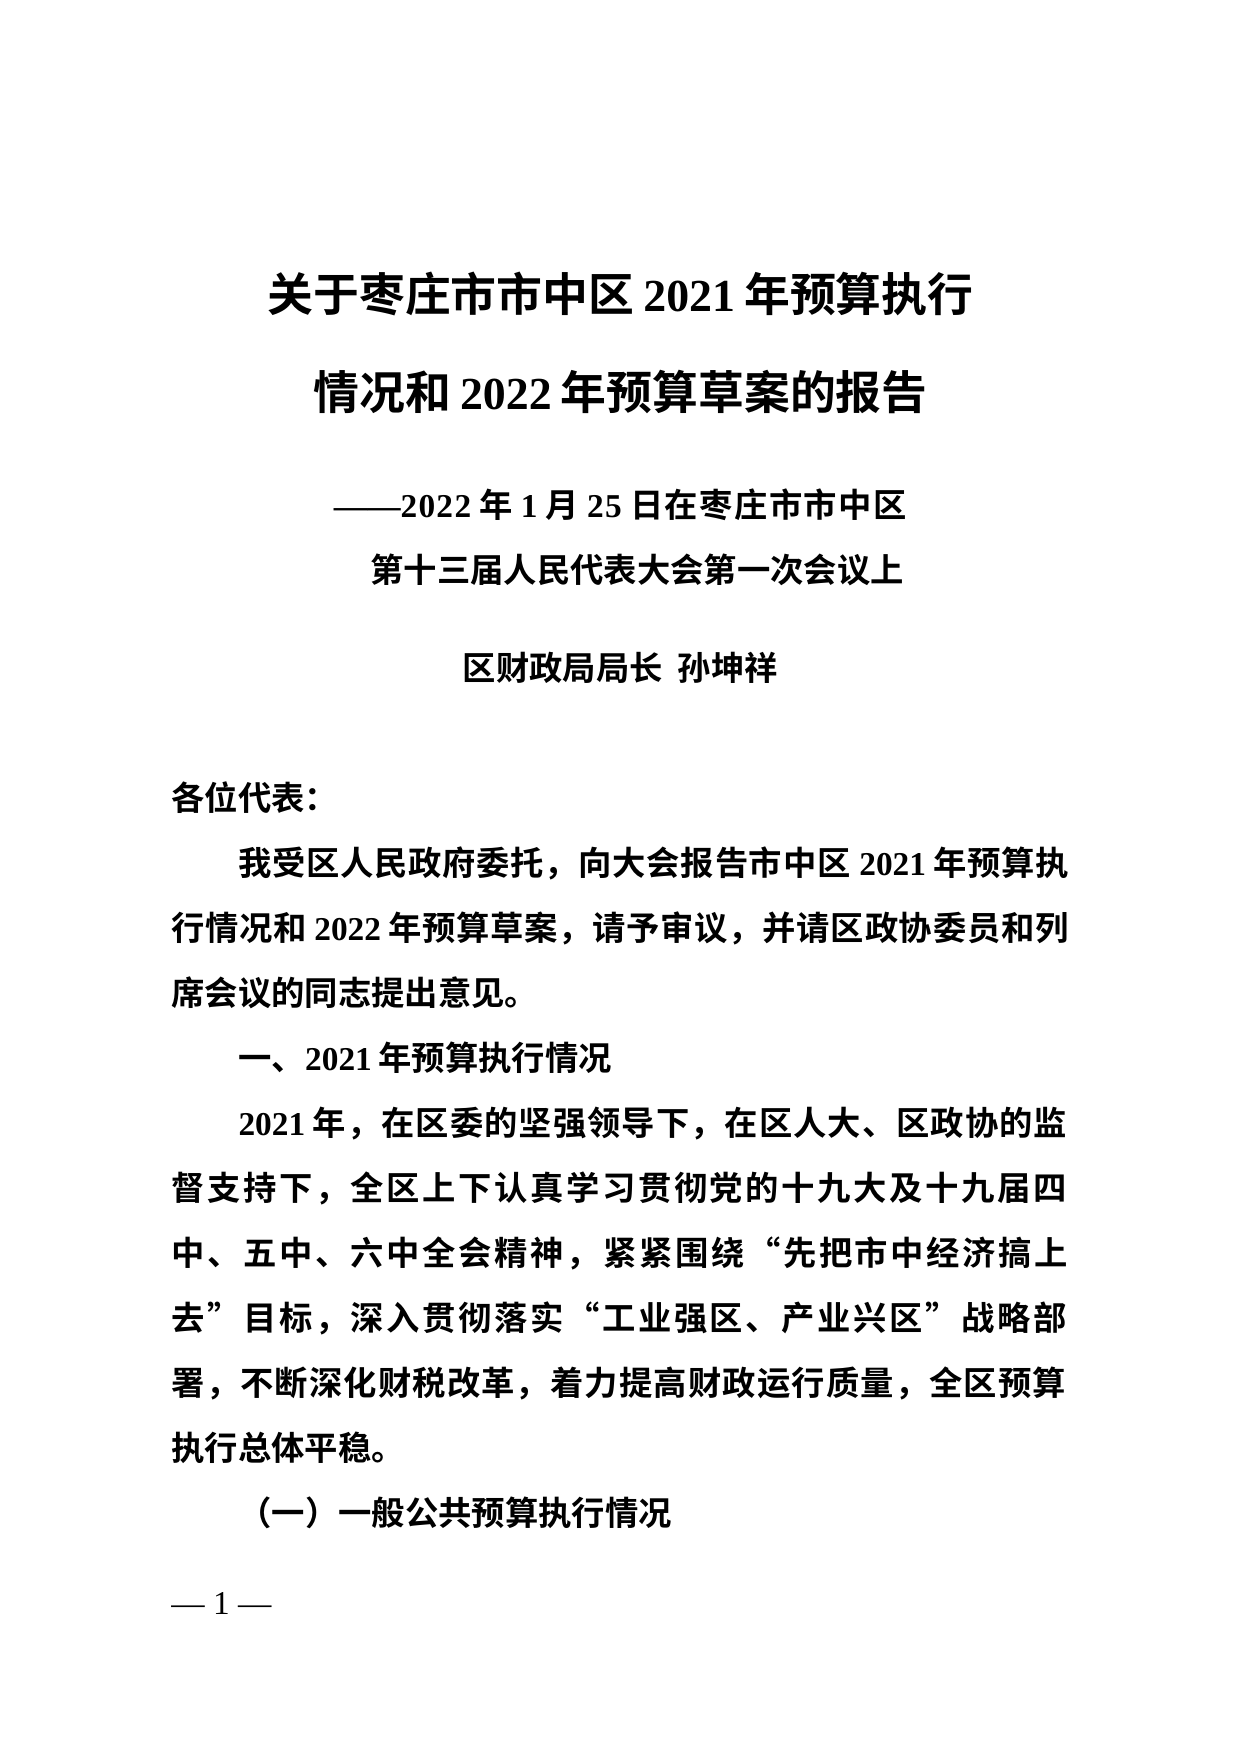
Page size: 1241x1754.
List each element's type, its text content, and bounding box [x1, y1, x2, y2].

text 一、2021年预算执行情况 [171, 1023, 1069, 1088]
text 区财政局局长 孙坤祥 [171, 633, 1069, 698]
text 2021年，在区委的坚强领导下，在区人大、区政协的监督支持下，全区上下认真学习贯彻党的十九大及十九届四中、五中、六中全会精神，紧紧围绕“先把市中经济搞上去”目标，深入贯彻落实“工业强区、产业兴区”战略部署，不断深化财税改革，着力提高财政运行质量，全区预算执行总体平稳。 [171, 1088, 1069, 1478]
text ——2022年1月25日在枣庄市市中区 [171, 471, 1069, 536]
text 我受区人民政府委托，向大会报告市中区2021年预算执行情况和2022年预算草案，请予审议，并请区政协委员和列席会议的同志提出意见。 [171, 828, 1069, 1023]
text 关于枣庄市市中区2021年预算执行 [171, 243, 1069, 341]
text 第十三届人民代表大会第一次会议上 [171, 536, 1069, 601]
text 情况和2022年预算草案的报告 [171, 341, 1069, 438]
text 各位代表： [171, 763, 1069, 828]
text （一）一般公共预算执行情况 [171, 1478, 1069, 1543]
